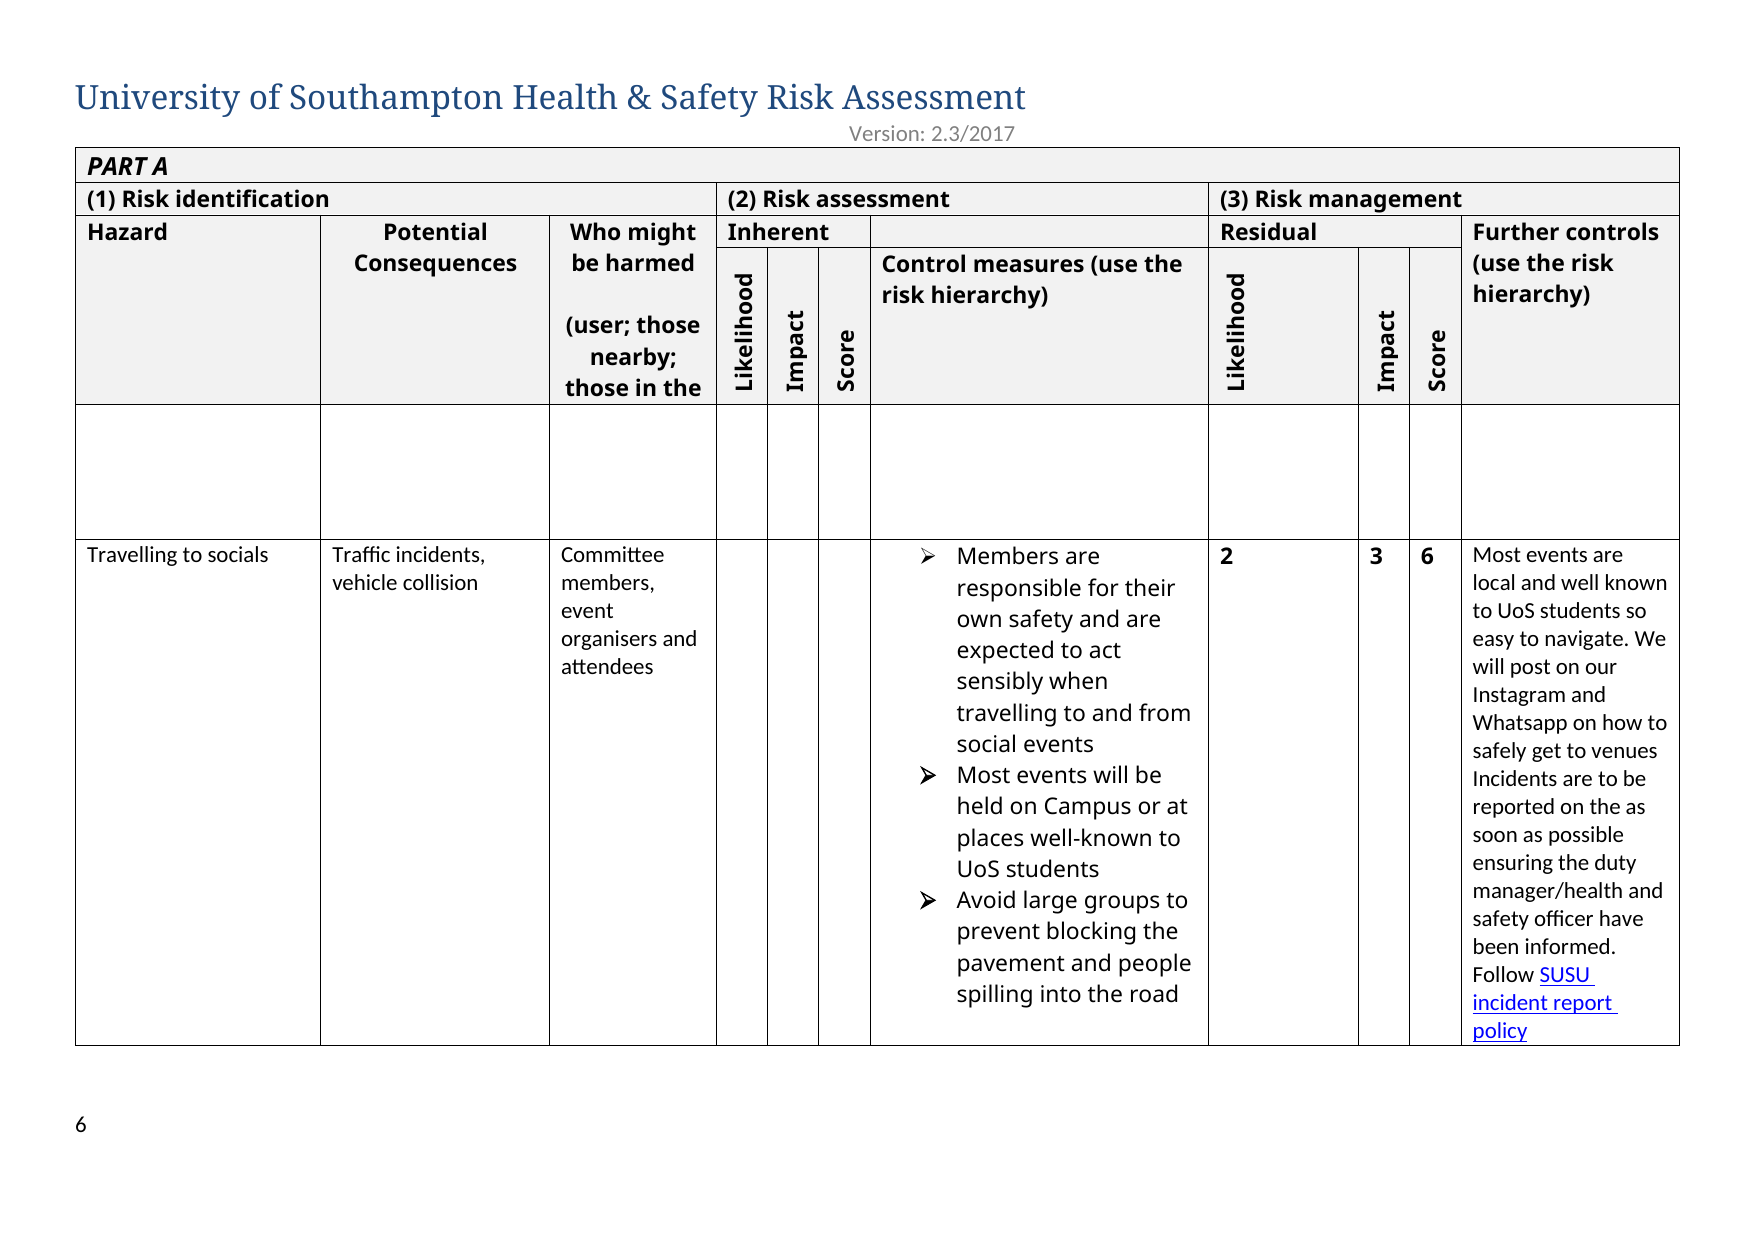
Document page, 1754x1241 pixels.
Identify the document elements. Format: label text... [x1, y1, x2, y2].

table_cell [819, 405, 870, 539]
table_cell Likelihood [717, 248, 767, 404]
table_cell [768, 540, 818, 1044]
table_cell [550, 405, 716, 539]
table_cell 3 [1359, 540, 1409, 1044]
table_cell Impact [768, 248, 818, 404]
table_cell Inherent [717, 216, 870, 247]
table_cell Traffic incidents, vehicle collision [321, 540, 549, 1044]
table_cell (3) Risk management [1209, 183, 1679, 214]
table_cell Hazard [76, 216, 320, 404]
table_cell [768, 405, 818, 539]
table_cell Potential Consequences [321, 216, 549, 404]
table_cell Travelling to socials [76, 540, 320, 1044]
table_cell [1359, 405, 1409, 539]
table_cell Impact [1359, 248, 1409, 404]
table_cell Score [1410, 248, 1461, 404]
table_cell (2) Risk assessment [717, 183, 1208, 214]
table_cell [1462, 405, 1679, 539]
table_cell Who might be harmed (user; those nearby; those in the vicinity; members of the public) [550, 216, 716, 404]
table_cell 6 [1410, 540, 1461, 1044]
table_cell [819, 540, 870, 1044]
table_cell [321, 405, 549, 539]
table_cell Control measures (use the risk hierarchy) [871, 248, 1208, 404]
table_cell Likelihood [1209, 248, 1358, 404]
table_cell 2 [1209, 540, 1358, 1044]
table_cell [871, 216, 1208, 247]
table_header PART A [76, 148, 1679, 182]
table_cell Most events are local and well known to UoS students so easy to navigate. We will post on our Instagram and Whatsapp on how to safely get to venues Incidents are to be reported on the as soon as possible ensuring the duty manager/health and safety officer have been informed. Follow SUSU incident report policy [1462, 540, 1679, 1044]
table_cell Further controls (use the risk hierarchy) [1462, 216, 1679, 404]
table_cell [717, 405, 767, 539]
table_cell [871, 405, 1208, 539]
table_cell (1) Risk identification [76, 183, 716, 214]
table_cell Score [819, 248, 870, 404]
table_cell Committee members, event organisers and attendees [550, 540, 716, 1044]
table_cell [717, 540, 767, 1044]
table_cell [1209, 405, 1358, 539]
table_cell [1410, 405, 1461, 539]
table_cell [76, 405, 320, 539]
table_cell Members are responsible for their own safety and are expected to act sensibly when travelling to and from social events Most events will be held on Campus or at places well-known to UoS students Avoid large groups to prevent blocking the pavement and people spilling into the road [871, 540, 1208, 1044]
table_cell Residual [1209, 216, 1461, 247]
